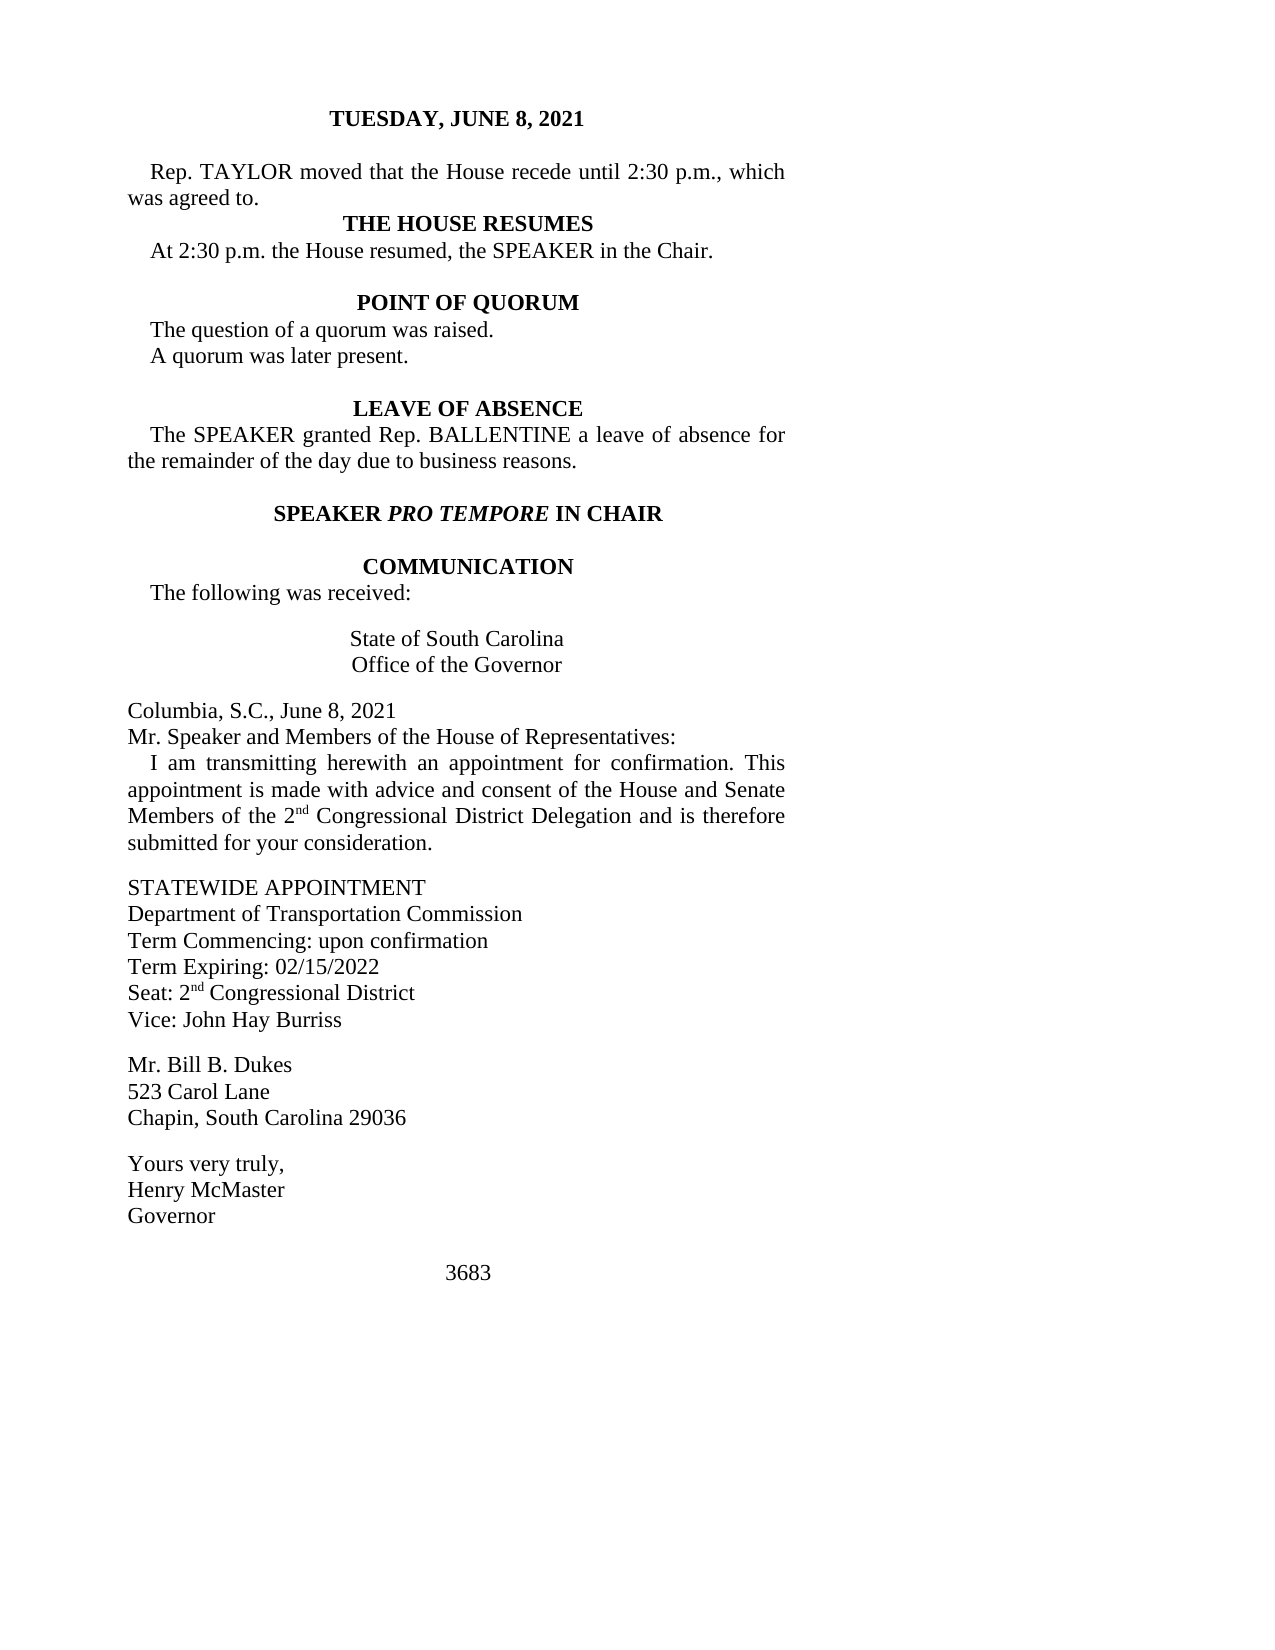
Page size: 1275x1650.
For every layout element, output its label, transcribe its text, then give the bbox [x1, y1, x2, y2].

text Term Expiring: 02/15/2022 [127, 953, 786, 979]
text Mr. Bill B. Dukes [127, 1051, 786, 1078]
text COMMUNICATION [127, 553, 786, 579]
text SPEAKER PRO TEMPORE IN CHAIR [127, 500, 786, 527]
text At 2:30 p.m. the House resumed, the SPEAKER in the Chair. [127, 237, 786, 263]
text Rep. TAYLOR moved that the House recede until 2:30 p.m., which was agreed to. [127, 158, 786, 210]
text THE HOUSE RESUMES [127, 210, 786, 237]
text The following was received: [127, 579, 786, 606]
text Henry McMaster [127, 1176, 786, 1202]
text Department of Transportation Commission [127, 900, 786, 927]
text The question of a quorum was raised. [127, 316, 786, 342]
text State of South Carolina [127, 625, 786, 651]
text STATEWIDE APPOINTMENT [127, 874, 786, 900]
text POINT OF QUORUM [127, 289, 786, 316]
text Chapin, South Carolina 29036 [127, 1104, 786, 1130]
text Vice: John Hay Burriss [127, 1006, 786, 1032]
text Yours very truly, [127, 1149, 786, 1176]
text Governor [127, 1202, 786, 1229]
text 523 Carol Lane [127, 1078, 786, 1104]
text The SPEAKER granted Rep. BALLENTINE a leave of absence for the remainder of the day due to business reasons. [127, 421, 786, 474]
text Term Commencing: upon confirmation [127, 927, 786, 953]
text Columbia, S.C., June 8, 2021 [127, 697, 786, 723]
text I am transmitting herewith an appointment for confirmation. This appointment is made with advice and consent of the House and Senate Members of the 2nd Congressional District Delegation and is therefore submitted for your consideration. [127, 749, 786, 855]
text LEAVE OF ABSENCE [127, 395, 786, 421]
text Mr. Speaker and Members of the House of Representatives: [127, 723, 786, 749]
text Seat: 2nd Congressional District [127, 979, 786, 1006]
text A quorum was later present. [127, 342, 786, 368]
text Office of the Governor [127, 651, 786, 678]
